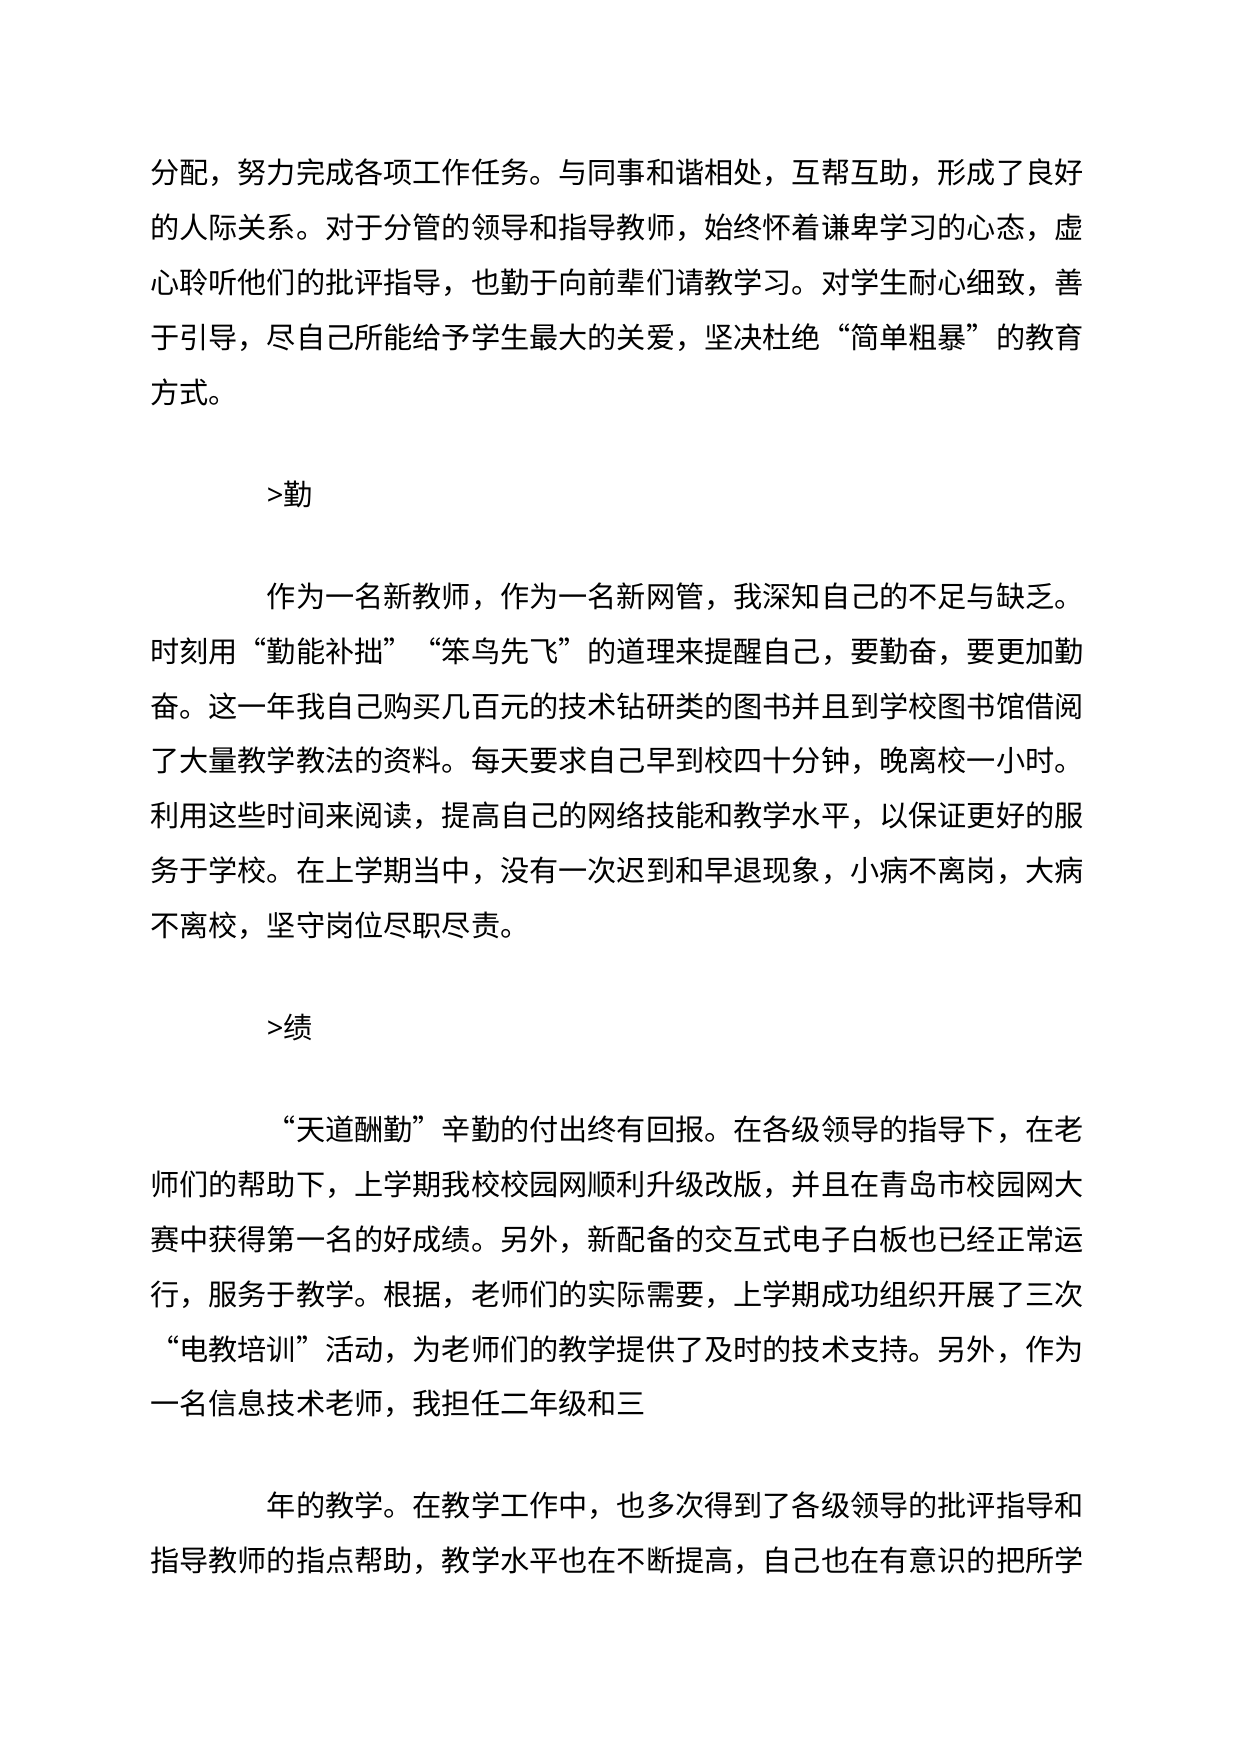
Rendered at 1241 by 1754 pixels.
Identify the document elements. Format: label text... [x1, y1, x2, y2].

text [150, 150, 1090, 412]
text >绩 [150, 1004, 1090, 1047]
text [150, 1483, 1090, 1580]
text “天道酬勤”辛勤的付出终有回报。在各级领导的指导下，在老师们的帮助下，上学期我校校园网顺利升级改版，并且在青岛市校园网大赛中获得第一名的好成绩。另外，新配备的交互式电子白板也已经正常运行，服务于教学。根据，老师们的实际需要，上学期成功组织开展了三次“电教培训”活动，为老师们的教学提供了及时的技术支持。另外，作为一名信息技术老师，我担任二年级和三 [150, 1106, 1090, 1423]
text 作为一名新教师，作为一名新网管，我深知自己的不足与缺乏。时刻用“勤能补拙”“笨鸟先飞”的道理来提醒自己，要勤奋，要更加勤奋。这一年我自己购买几百元的技术钻研类的图书并且到学校图书馆借阅了大量教学教法的资料。每天要求自己早到校四十分钟，晚离校一小时。利用这些时间来阅读，提高自己的网络技能和教学水平，以保证更好的服务于学校。在上学期当中，没有一次迟到和早退现象，小病不离岗，大病不离校，坚守岗位尽职尽责。 [150, 573, 1090, 945]
text >勤 [150, 471, 1090, 514]
